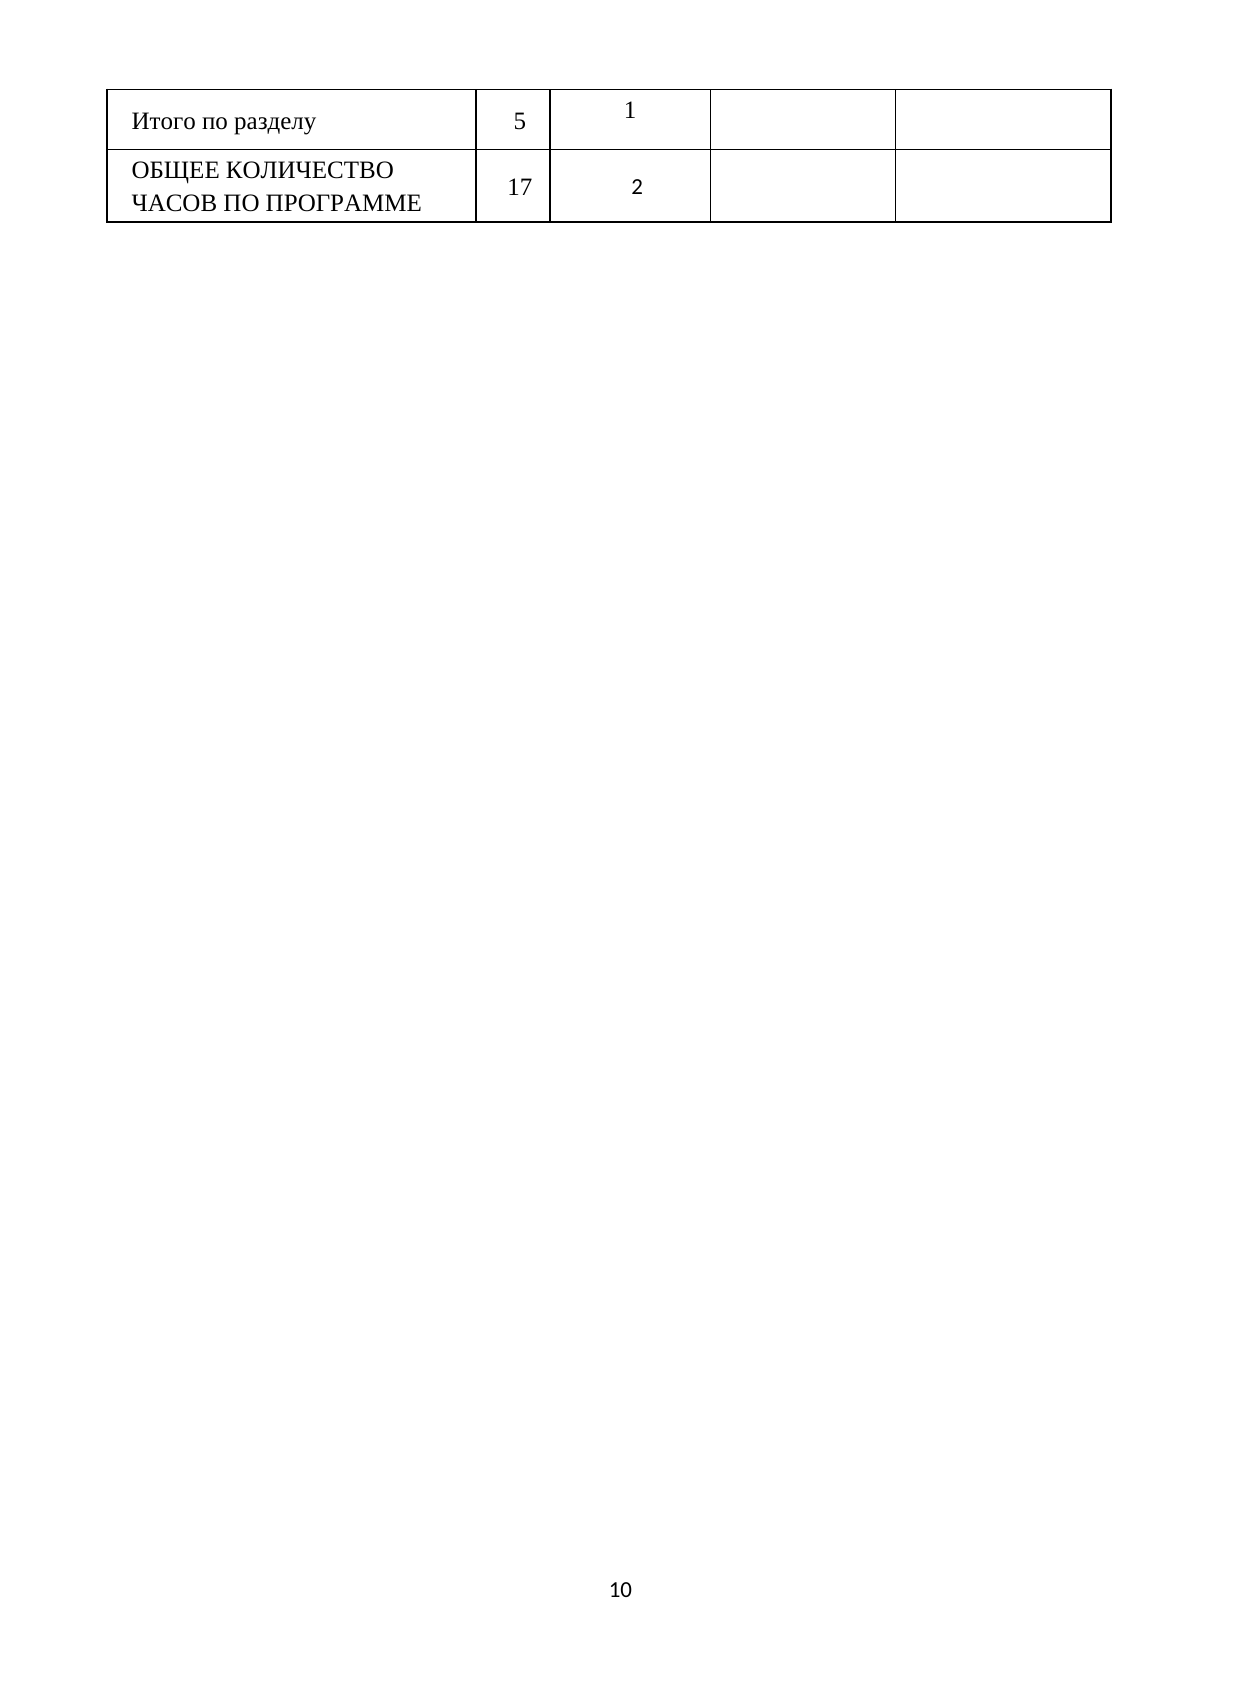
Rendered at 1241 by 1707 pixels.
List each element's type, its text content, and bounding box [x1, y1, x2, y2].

table_cell [896, 90, 1110, 149]
table_cell Итого по разделу [108, 90, 475, 149]
table_cell 2 [551, 150, 710, 221]
table_cell [711, 90, 895, 149]
table_cell ОБЩЕЕ КОЛИЧЕСТВО ЧАСОВ ПО ПРОГРАММЕ [108, 150, 475, 221]
table_cell 1 [551, 90, 710, 149]
table_cell 17 [477, 150, 549, 221]
table_cell [711, 150, 895, 221]
table_cell [896, 150, 1110, 221]
table_cell 5 [477, 90, 549, 149]
